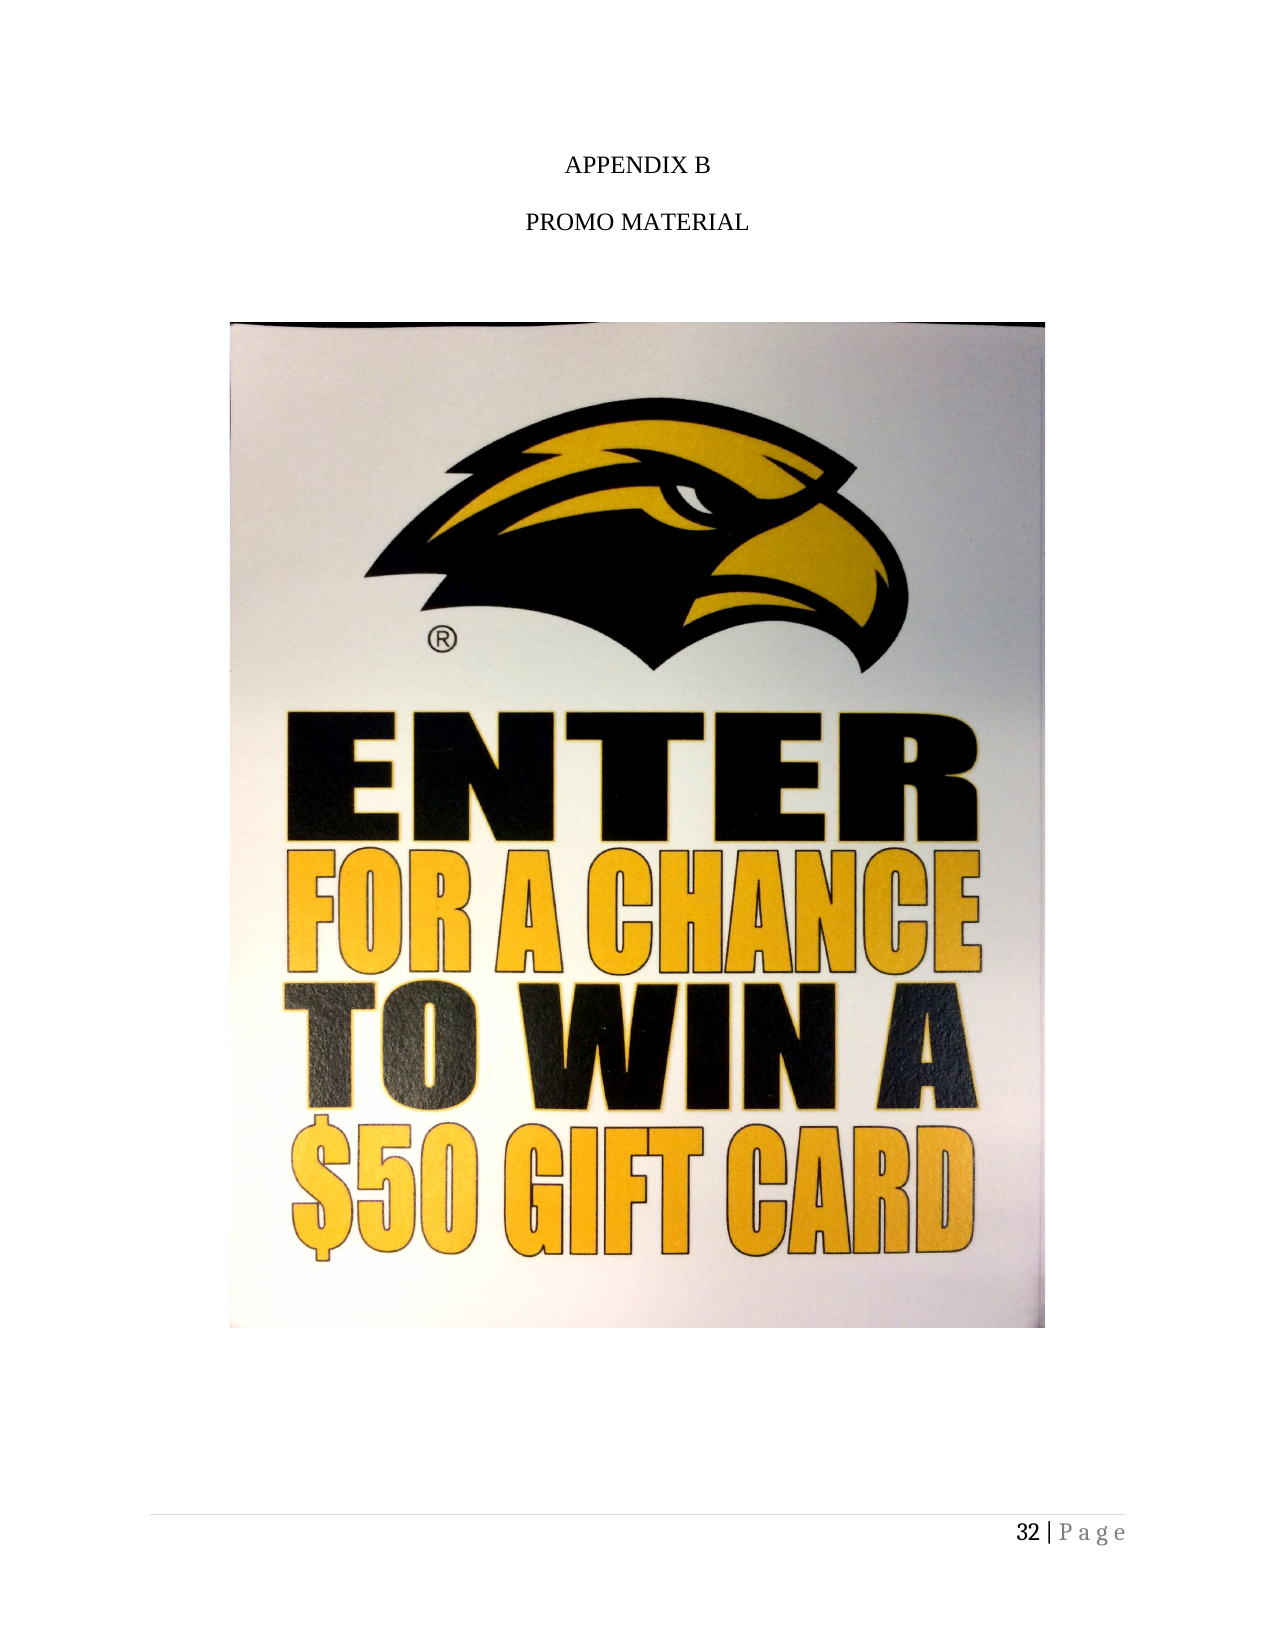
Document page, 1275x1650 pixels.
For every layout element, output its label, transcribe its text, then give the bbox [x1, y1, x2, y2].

text PROMO MATERIAL [150, 207, 1125, 236]
picture [229, 322, 1046, 1328]
text APPENDIX B [150, 150, 1125, 179]
